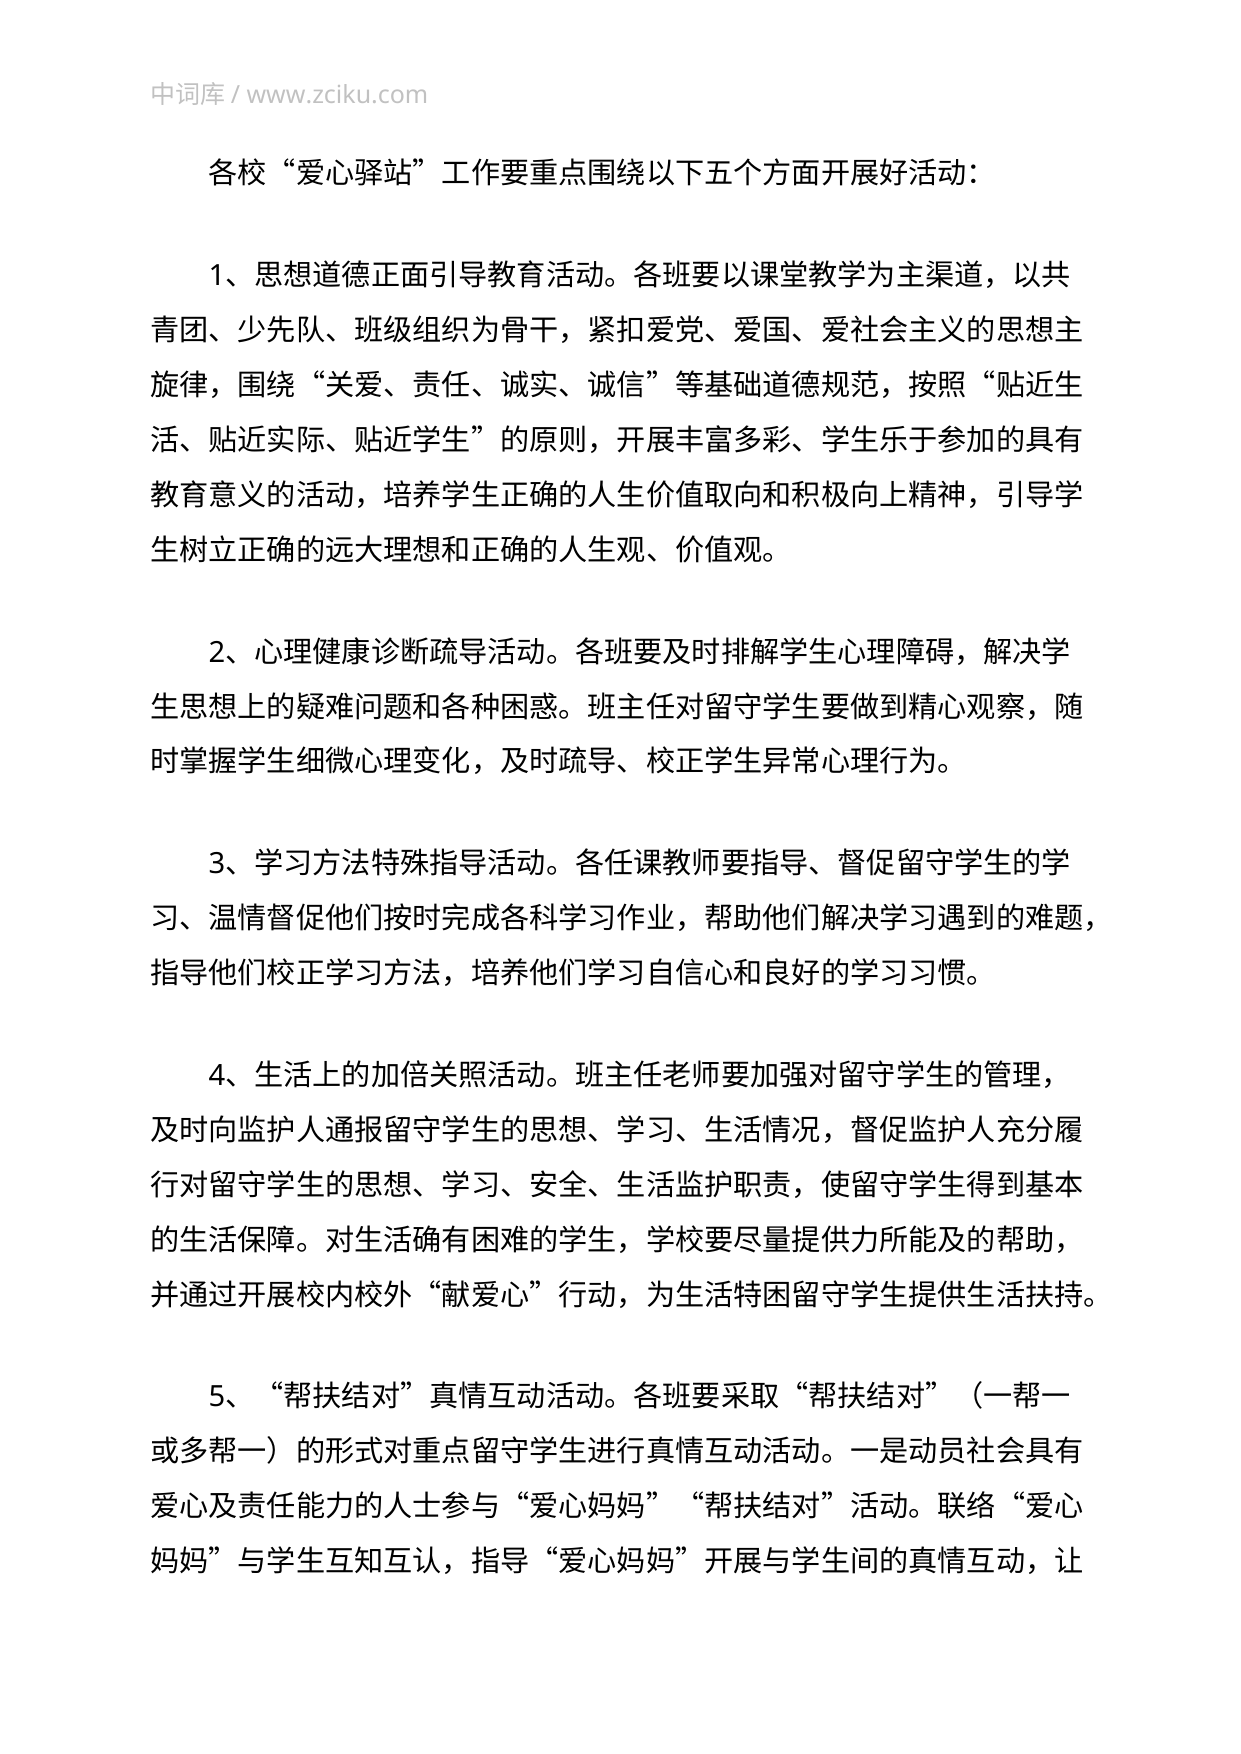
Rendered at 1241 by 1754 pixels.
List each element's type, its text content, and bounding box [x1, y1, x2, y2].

text 1、思想道德正面引导教育活动。各班要以课堂教学为主渠道，以共青团、少先队、班级组织为骨干，紧扣爱党、爱国、爱社会主义的思想主旋律，围绕“关爱、责任、诚实、诚信”等基础道德规范，按照“贴近生活、贴近实际、贴近学生”的原则，开展丰富多彩、学生乐于参加的具有教育意义的活动，培养学生正确的人生价值取向和积极向上精神，引导学生树立正确的远大理想和正确的人生观、价值观。 [150, 252, 1090, 569]
text 各校“爱心驿站”工作要重点围绕以下五个方面开展好活动： [150, 150, 1090, 192]
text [150, 1373, 1090, 1580]
text 3、学习方法特殊指导活动。各任课教师要指导、督促留守学生的学习、温情督促他们按时完成各科学习作业，帮助他们解决学习遇到的难题，指导他们校正学习方法，培养他们学习自信心和良好的学习习惯。 [150, 840, 1090, 992]
text 2、心理健康诊断疏导活动。各班要及时排解学生心理障碍，解决学生思想上的疑难问题和各种困惑。班主任对留守学生要做到精心观察，随时掌握学生细微心理变化，及时疏导、校正学生异常心理行为。 [150, 628, 1090, 780]
text 4、生活上的加倍关照活动。班主任老师要加强对留守学生的管理，及时向监护人通报留守学生的思想、学习、生活情况，督促监护人充分履行对留守学生的思想、学习、安全、生活监护职责，使留守学生得到基本的生活保障。对生活确有困难的学生，学校要尽量提供力所能及的帮助，并通过开展校内校外“献爱心”行动，为生活特困留守学生提供生活扶持。 [150, 1051, 1090, 1313]
